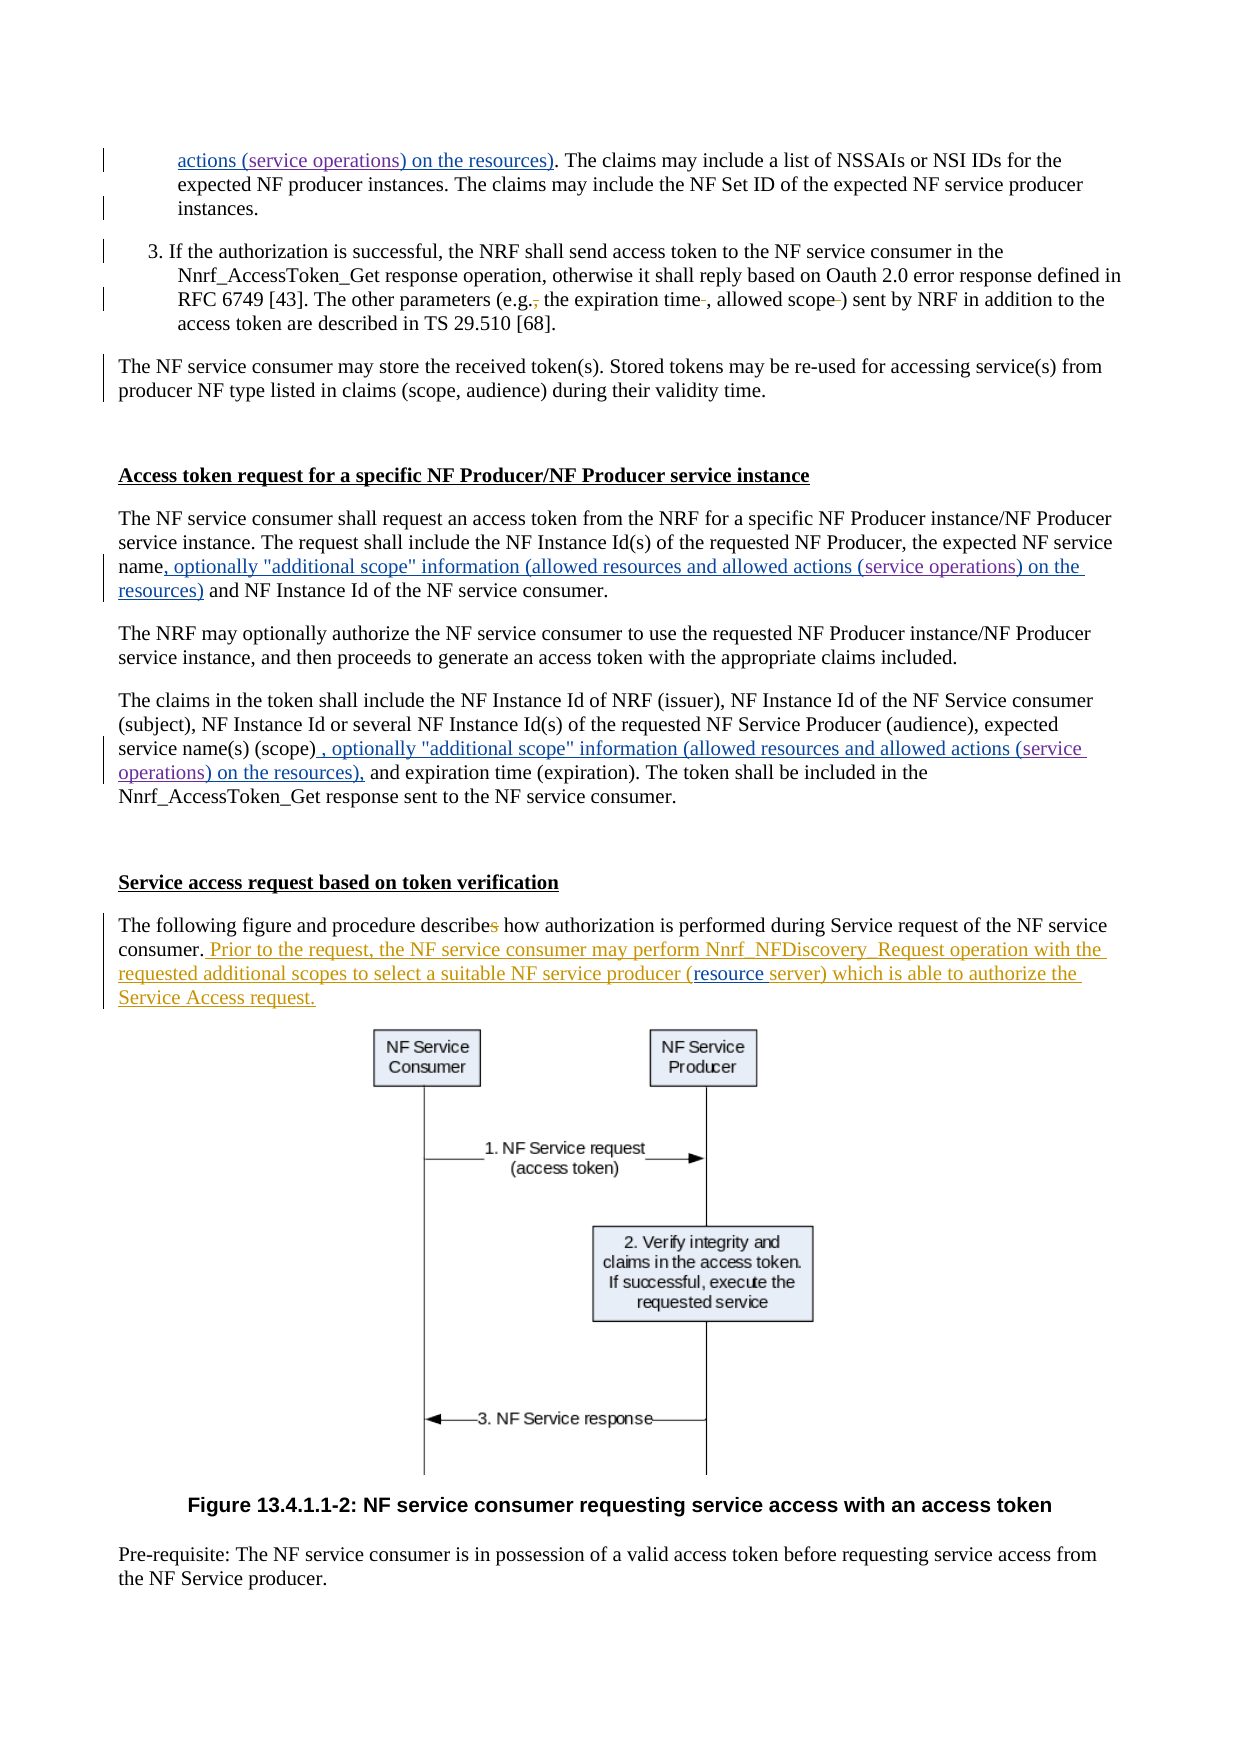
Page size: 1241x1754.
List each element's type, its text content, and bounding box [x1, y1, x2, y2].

text Pre-requisite: The NF service consumer is in possession of a valid access token before requesting service access from the NF Service producer. [118, 1542, 1122, 1590]
text The claims in the token shall include the NF Instance Id of NRF (issuer), NF Instance Id of the NF Service consumer (subject), NF Instance Id or several NF Instance Id(s) of the requested NF Service Producer (audience), expected service name(s) (scope) and expiration time (expiration). The token shall be included in the Nnrf_AccessToken_Get response sent to the NF service consumer. [118, 688, 1122, 808]
text The NRF may optionally authorize the NF service consumer to use the requested NF Producer instance/NF Producer service instance, and then proceeds to generate an access token with the appropriate claims included. [118, 621, 1122, 669]
text Service access request based on token verification [118, 870, 1122, 894]
text Figure 13.4.1.1-2: NF service consumer requesting service access with an access token [118, 1493, 1122, 1517]
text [177, 148, 1122, 220]
text 3. If the authorization is successful, the NRF shall send access token to the NF service consumer in the Nnrf_AccessToken_Get response operation, otherwise it shall reply based on Oauth 2.0 error response defined in RFC 6749 [43]. The other parameters (e.g. the expiration time, allowed scope) sent by NRF in addition to the access token are described in TS 29.510 [68]. [148, 239, 1122, 335]
text The NF service consumer shall request an access token from the NRF for a specific NF Producer instance/NF Producer service instance. The request shall include the NF Instance Id(s) of the requested NF Producer, the expected NF service name and NF Instance Id of the NF service consumer. [118, 506, 1122, 602]
text The following figure and procedure describe how authorization is performed during Service request of the NF service consumer. [118, 913, 1122, 1009]
text The NF service consumer may store the received token(s). Stored tokens may be re-used for accessing service(s) from producer NF type listed in claims (scope, audience) during their validity time. [118, 354, 1122, 402]
text Access token request for a specific NF Producer/NF Producer service instance [118, 463, 1122, 487]
